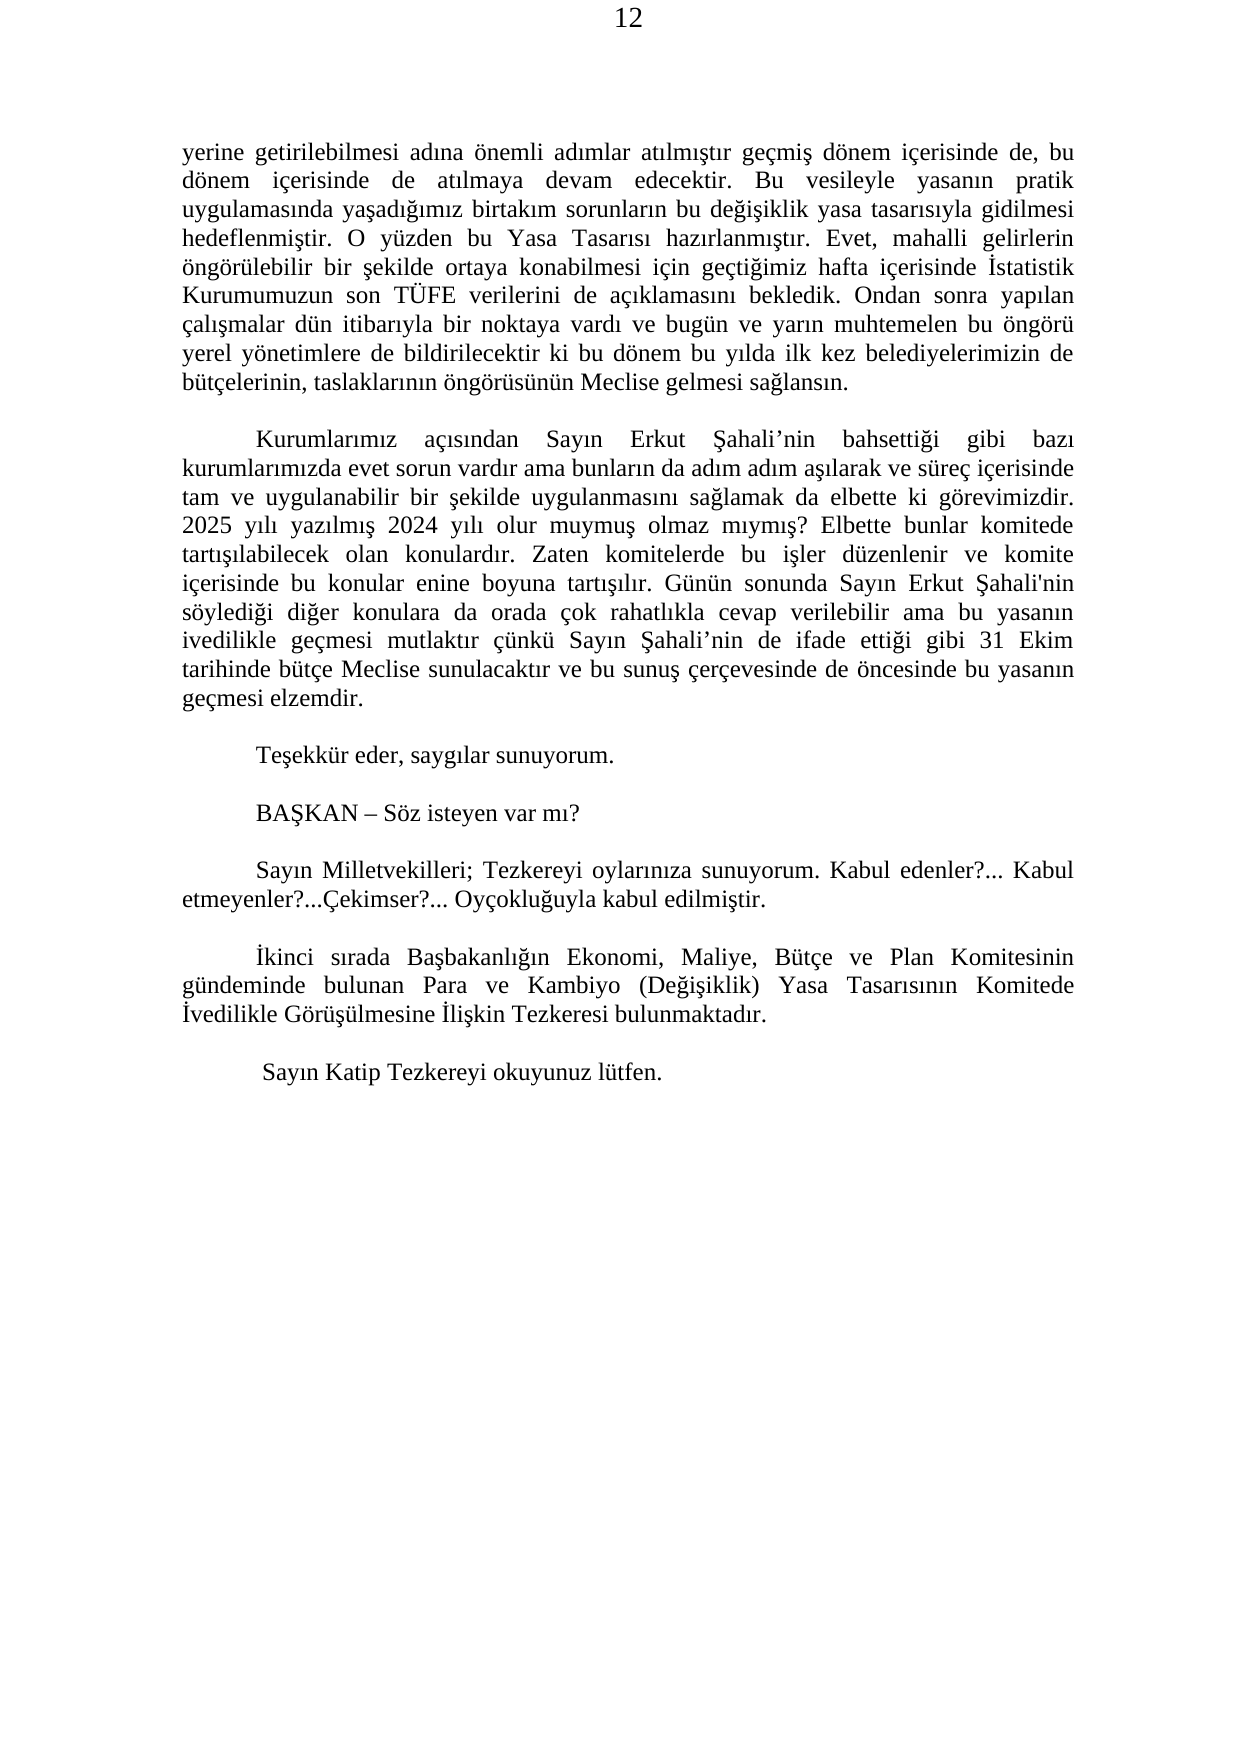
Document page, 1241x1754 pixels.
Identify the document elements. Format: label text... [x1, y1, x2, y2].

text Sayın Milletvekilleri; Tezkereyi oylarınıza sunuyorum. Kabul edenler?... Kabul etmeyenler?...Çekimser?... Oyçokluğuyla kabul edilmiştir. [182, 855, 1075, 913]
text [182, 137, 1075, 395]
text İkinci sırada Başbakanlığın Ekonomi, Maliye, Bütçe ve Plan Komitesinin gündeminde bulunan Para ve Kambiyo (Değişiklik) Yasa Tasarısının Komitede İvedilikle Görüşülmesine İlişkin Tezkeresi bulunmaktadır. [182, 942, 1075, 1028]
text BAŞKAN – Söz isteyen var mı? [182, 798, 1075, 827]
text Kurumlarımız açısından Sayın Erkut Şahali’nin bahsettiği gibi bazı kurumlarımızda evet sorun vardır ama bunların da adım adım aşılarak ve süreç içerisinde tam ve uygulanabilir bir şekilde uygulanmasını sağlamak da elbette ki görevimizdir. 2025 yılı yazılmış 2024 yılı olur muymuş olmaz mıymış? Elbette bunlar komitede tartışılabilecek olan konulardır. Zaten komitelerde bu işler düzenlenir ve komite içerisinde bu konular enine boyuna tartışılır. Günün sonunda Sayın Erkut Şahali'nin söylediği diğer konulara da orada çok rahatlıkla cevap verilebilir ama bu yasanın ivedilikle geçmesi mutlaktır çünkü Sayın Şahali’nin de ifade ettiği gibi 31 Ekim tarihinde bütçe Meclise sunulacaktır ve bu sunuş çerçevesinde de öncesinde bu yasanın geçmesi elzemdir. [182, 424, 1075, 712]
text Sayın Katip Tezkereyi okuyunuz lütfen. [182, 1057, 1075, 1085]
text Teşekkür eder, saygılar sunuyorum. [182, 740, 1075, 769]
